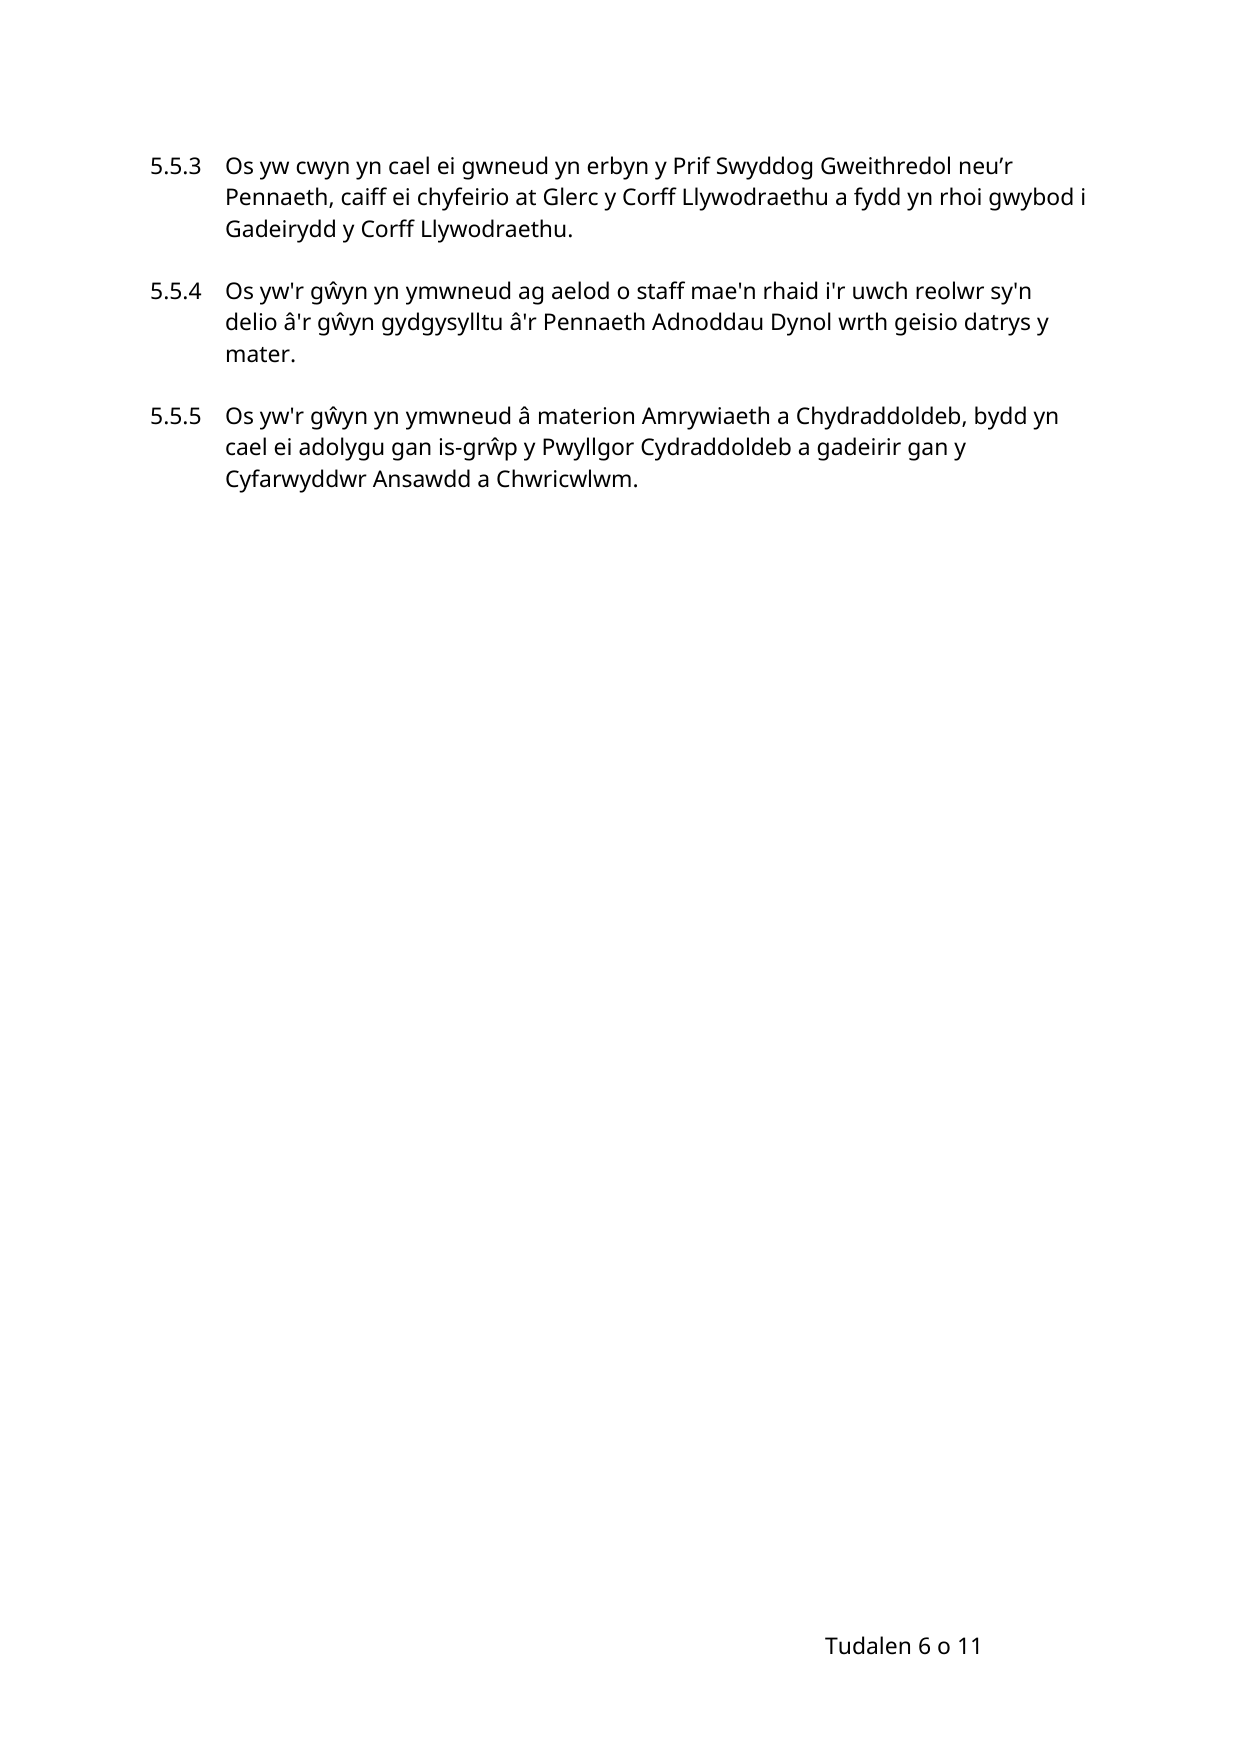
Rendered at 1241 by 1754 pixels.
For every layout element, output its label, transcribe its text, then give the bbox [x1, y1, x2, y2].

list Os yw'r gŵyn yn ymwneud â materion Amrywiaeth a Chydraddoldeb, bydd yn cael ei adolygu gan is-grŵp y Pwyllgor Cydraddoldeb a gadeirir gan y Cyfarwyddwr Ansawdd a Chwricwlwm. [150, 400, 1090, 494]
list Os yw'r gŵyn yn ymwneud ag aelod o staff mae'n rhaid i'r uwch reolwr sy'n delio â'r gŵyn gydgysylltu â'r Pennaeth Adnoddau Dynol wrth geisio datrys y mater. [150, 275, 1090, 369]
list Os yw cwyn yn cael ei gwneud yn erbyn y Prif Swyddog Gweithredol neu’r Pennaeth, caiff ei chyfeirio at Glerc y Corff Llywodraethu a fydd yn rhoi gwybod i Gadeirydd y Corff Llywodraethu. [150, 150, 1090, 244]
